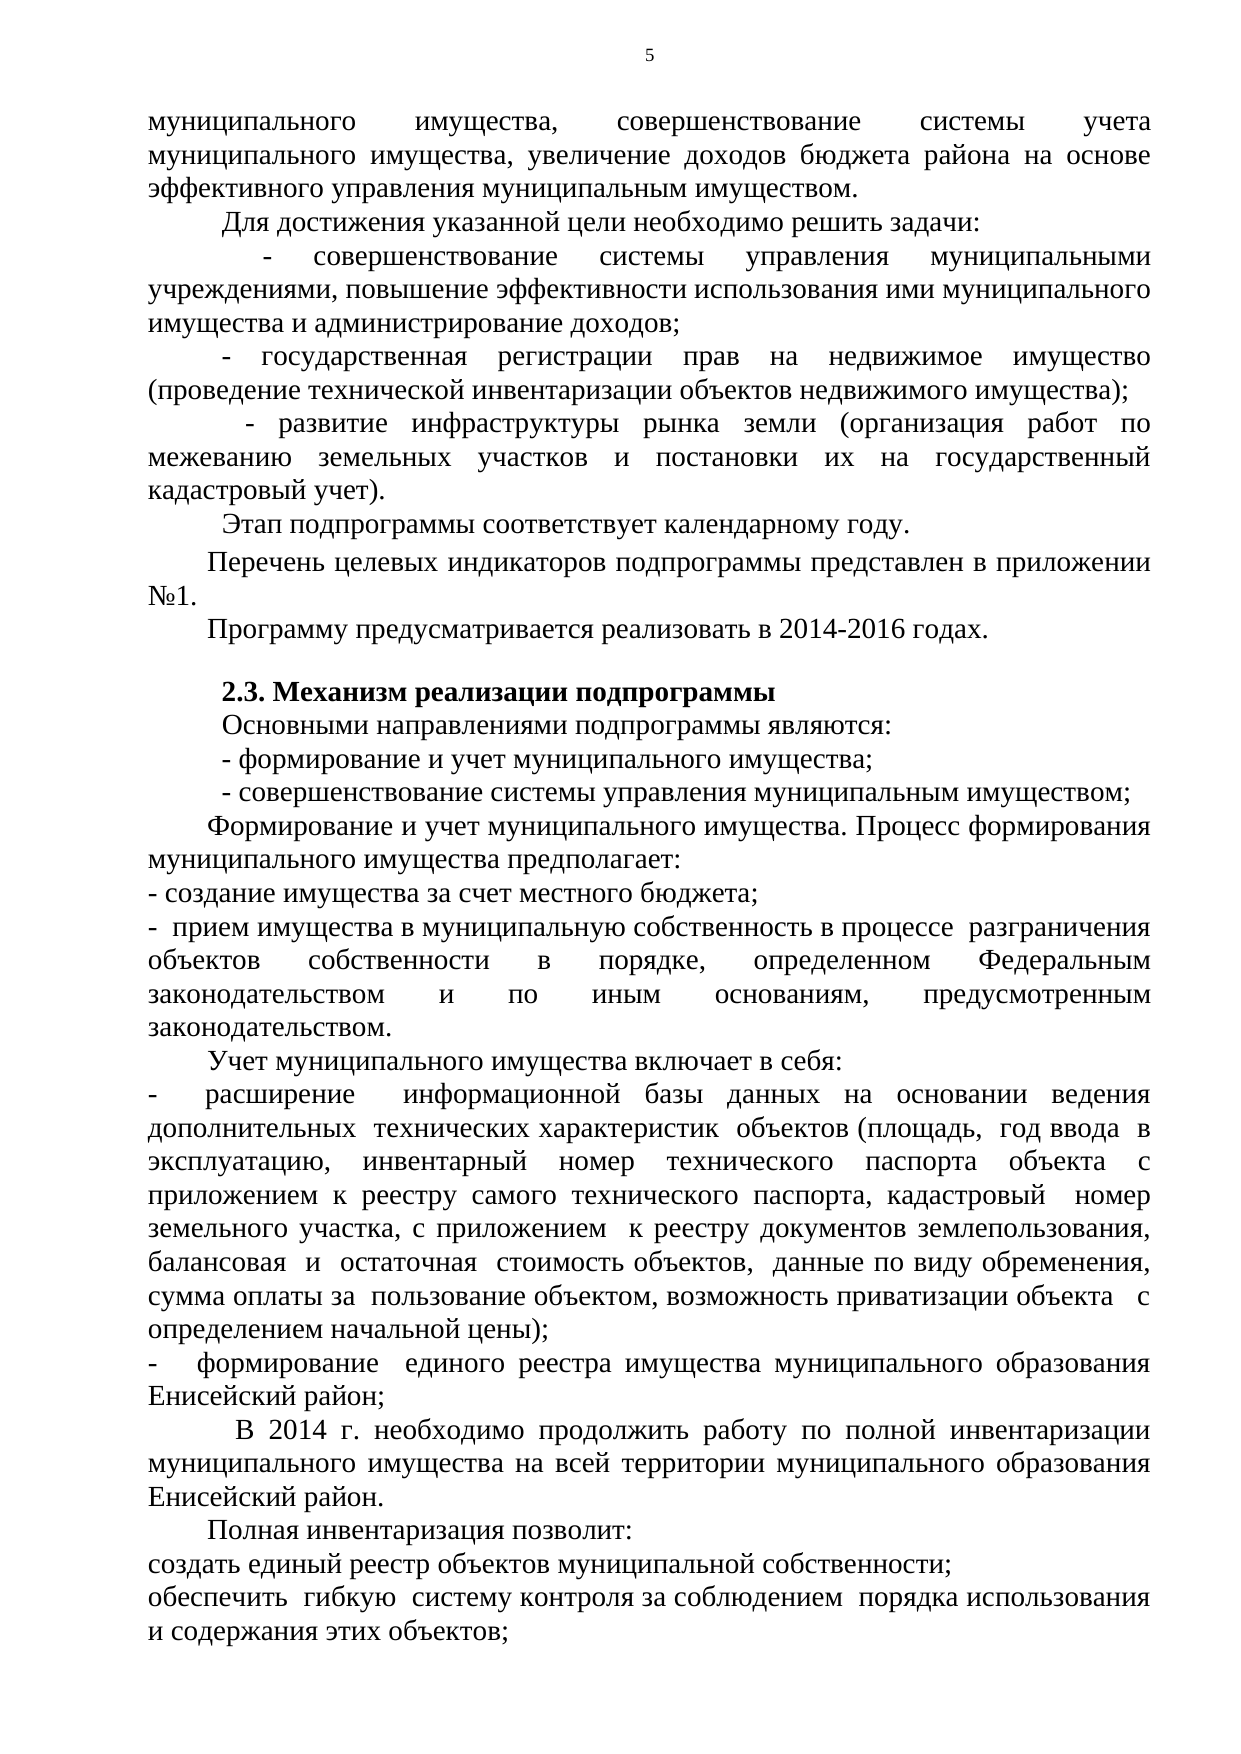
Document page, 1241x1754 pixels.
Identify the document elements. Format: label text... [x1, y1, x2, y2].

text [148, 103, 1152, 204]
text - создание имущества за счет местного бюджета; [148, 875, 1152, 909]
text - государственная регистрации прав на недвижимое имущество (проведение технической инвентаризации объектов недвижимого имущества); [148, 338, 1152, 405]
text В . необходимо продолжить работу по полной инвентаризации муниципального имущества на всей территории муниципального образования Енисейский район. [148, 1412, 1152, 1512]
text - совершенствование системы управления муниципальными учреждениями, повышение эффективности использования ими муниципального имущества и администрирование доходов; [148, 238, 1152, 338]
text - формирование и учет муниципального имущества; [148, 741, 1152, 774]
text Полная инвентаризация позволит: [148, 1512, 1152, 1546]
text - расширение информационной базы данных на основании ведения дополнительных технических характеристик объектов (площадь, год ввода в эксплуатацию, инвентарный номер технического паспорта объекта с приложением к реестру самого технического паспорта, кадастровый номер земельного участка, с приложением к реестру документов землепользования, балансовая и остаточная стоимость объектов, данные по виду обременения, сумма оплаты за пользование объектом, возможность приватизации объекта с определением начальной цены); [148, 1076, 1152, 1345]
text Формирование и учет муниципального имущества. Процесс формирования муниципального имущества предполагает: [148, 808, 1152, 875]
text - прием имущества в муниципальную собственность в процессе разграничения объектов собственности в порядке, определенном Федеральным законодательством и по иным основаниям, предусмотренным законодательством. [148, 909, 1152, 1043]
text - совершенствование системы управления муниципальным имуществом; [148, 774, 1152, 808]
text Этап подпрограммы соответствует календарному году. [148, 506, 1152, 539]
text - формирование единого реестра имущества муниципального образования Енисейский район; [148, 1345, 1152, 1412]
text - развитие инфраструктуры рынка земли (организация работ по межеванию земельных участков и постановки их на государственный кадастровый учет). [148, 405, 1152, 506]
text Основными направлениями подпрограммы являются: [148, 707, 1152, 741]
text Для достижения указанной цели необходимо решить задачи: [148, 204, 1152, 238]
text Учет муниципального имущества включает в себя: [148, 1043, 1152, 1076]
text Программу предусматривается реализовать в 2014-2016 годах. [148, 612, 1152, 645]
text создать единый реестр объектов муниципальной собственности; [148, 1546, 1152, 1579]
text 2.3. Механизм реализации подпрограммы [148, 674, 1152, 707]
text Перечень целевых индикаторов подпрограммы представлен в приложении №1. [148, 544, 1152, 612]
text обеспечить гибкую систему контроля за соблюдением порядка использования и содержания этих объектов; [148, 1579, 1152, 1647]
